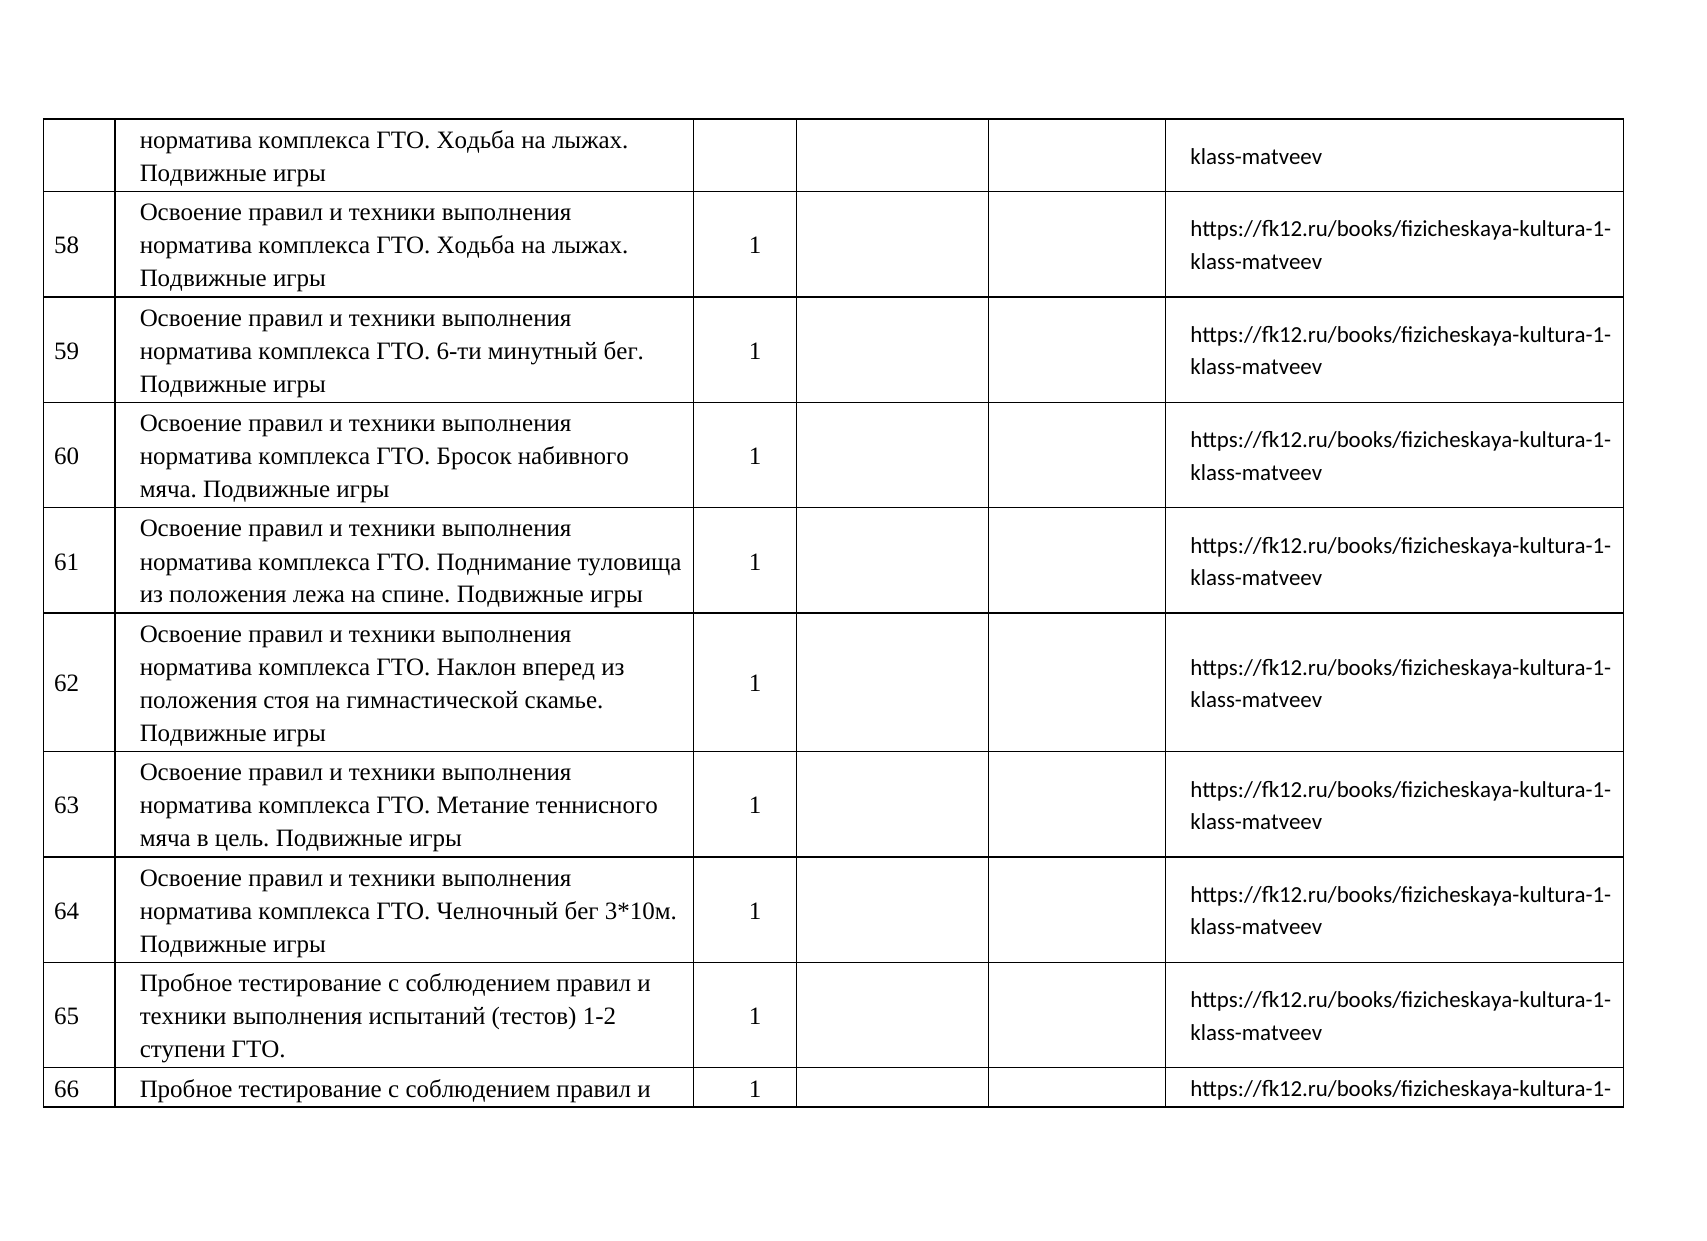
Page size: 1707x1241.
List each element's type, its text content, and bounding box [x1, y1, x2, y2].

table_cell 1 [694, 403, 796, 507]
table_cell 1 [694, 858, 796, 961]
table_cell [989, 120, 1165, 191]
table_cell 58 [44, 192, 114, 296]
table_cell 1 [694, 508, 796, 612]
table_cell https://fk12.ru/books/fizicheskaya-kultura-1-klass-matveev [1166, 858, 1623, 961]
table_cell [989, 858, 1165, 961]
table_cell 59 [44, 298, 114, 401]
table_cell https://fk12.ru/books/fizicheskaya-kultura-1-klass-matveev [1166, 963, 1623, 1067]
table_cell [989, 752, 1165, 856]
table_cell 1 [694, 614, 796, 751]
table_cell [989, 192, 1165, 296]
table_cell [797, 192, 988, 296]
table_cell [1166, 120, 1623, 191]
table_cell [797, 508, 988, 612]
table_cell [797, 120, 988, 191]
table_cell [116, 1068, 693, 1106]
table_cell 1 [694, 298, 796, 401]
table_cell [797, 1068, 988, 1106]
table_cell 60 [44, 403, 114, 507]
table_cell 1 [694, 963, 796, 1067]
table_cell Освоение правил и техники выполнения норматива комплекса ГТО. Бросок набивного мяча. Подвижные игры [116, 403, 693, 507]
table_cell https://fk12.ru/books/fizicheskaya-kultura-1-klass-matveev [1166, 192, 1623, 296]
table_cell 62 [44, 614, 114, 751]
table_cell Освоение правил и техники выполнения норматива комплекса ГТО. Поднимание туловища из положения лежа на спине. Подвижные игры [116, 508, 693, 612]
table_cell 1 [694, 120, 796, 191]
table_cell [989, 298, 1165, 401]
table_cell Освоение правил и техники выполнения норматива комплекса ГТО. Ходьба на лыжах. Подвижные игры [116, 192, 693, 296]
table_cell [989, 508, 1165, 612]
table_cell Освоение правил и техники выполнения норматива комплекса ГТО. 6-ти минутный бег. Подвижные игры [116, 298, 693, 401]
table_cell [989, 1068, 1165, 1106]
table_cell [797, 752, 988, 856]
table_cell [989, 614, 1165, 751]
table_cell https://fk12.ru/books/fizicheskaya-kultura-1-klass-matveev [1166, 298, 1623, 401]
table_cell [797, 298, 988, 401]
table_cell Освоение правил и техники выполнения норматива комплекса ГТО. Челночный бег 3*10м. Подвижные игры [116, 858, 693, 961]
table_cell https://fk12.ru/books/fizicheskaya-kultura-1-klass-matveev [1166, 614, 1623, 751]
table_cell [989, 963, 1165, 1067]
table_cell https://fk12.ru/books/fizicheskaya-kultura-1-klass-matveev [1166, 403, 1623, 507]
table_cell Пробное тестирование с соблюдением правил и техники выполнения испытаний (тестов) 1-2 ступени ГТО. [116, 963, 693, 1067]
table_cell [797, 403, 988, 507]
table_cell 65 [44, 963, 114, 1067]
table_cell 1 [694, 752, 796, 856]
table_cell Освоение правил и техники выполнения норматива комплекса ГТО. Метание теннисного мяча в цель. Подвижные игры [116, 752, 693, 856]
table_cell [797, 963, 988, 1067]
table_cell 1 [694, 192, 796, 296]
table_cell [989, 403, 1165, 507]
table_cell https://fk12.ru/books/fizicheskaya-kultura-1-klass-matveev [1166, 752, 1623, 856]
table_cell 1 [694, 1068, 796, 1106]
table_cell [116, 120, 693, 191]
table_cell 64 [44, 858, 114, 961]
table_cell Освоение правил и техники выполнения норматива комплекса ГТО. Наклон вперед из положения стоя на гимнастической скамье. Подвижные игры [116, 614, 693, 751]
table_cell 63 [44, 752, 114, 856]
table_cell 66 [44, 1068, 114, 1106]
table_cell [797, 858, 988, 961]
table_cell https://fk12.ru/books/fizicheskaya-kultura-1-klass-matveev [1166, 508, 1623, 612]
table_cell [797, 614, 988, 751]
table_cell 57 [44, 120, 114, 191]
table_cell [1166, 1068, 1623, 1106]
table_cell 61 [44, 508, 114, 612]
